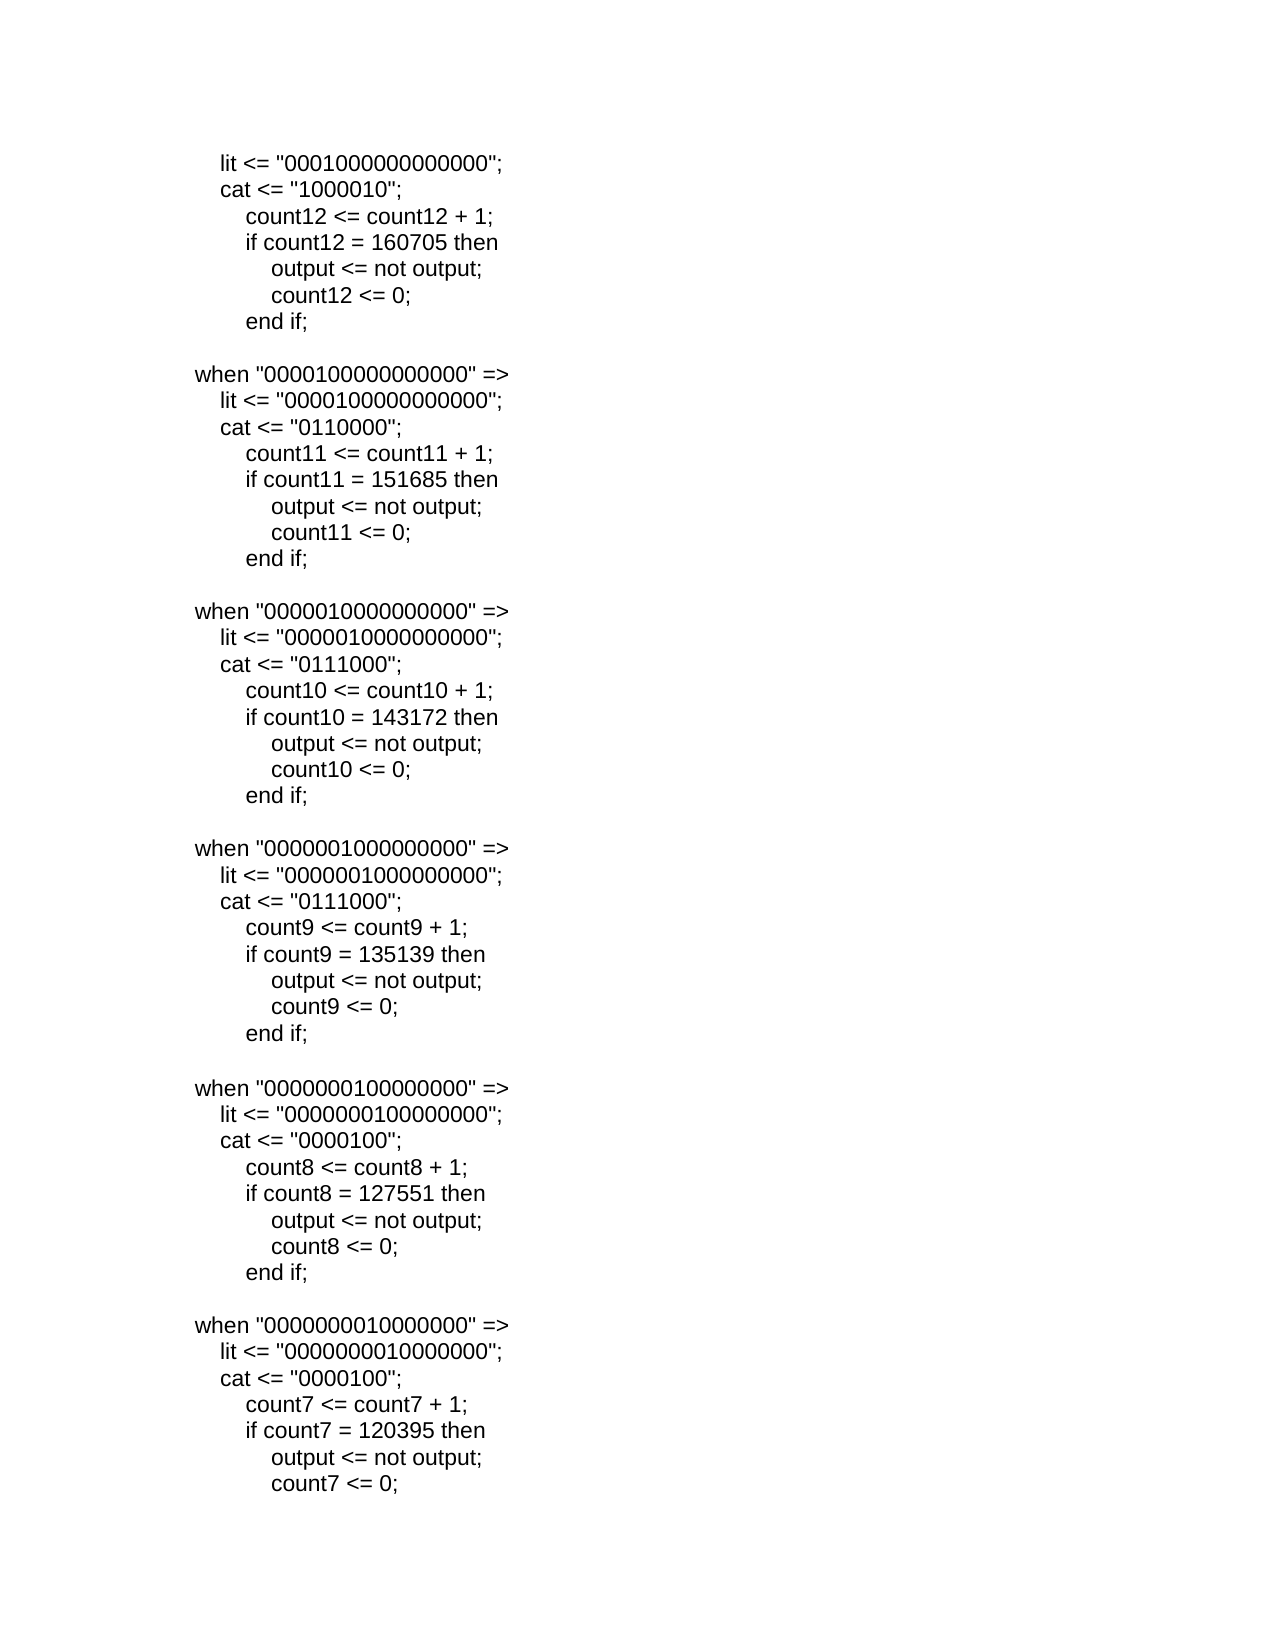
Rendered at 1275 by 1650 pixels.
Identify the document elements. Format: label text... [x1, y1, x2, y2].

text end if; [150, 782, 1125, 809]
text output <= not output; [150, 967, 1125, 993]
text lit <= "0000001000000000"; [150, 862, 1125, 888]
text count8 <= count8 + 1; [150, 1154, 1125, 1180]
text count12 <= 0; [150, 282, 1125, 308]
text lit <= "0001000000000000"; [150, 150, 1125, 176]
text when "0000010000000000" => [150, 598, 1125, 624]
text when "0000000010000000" => [150, 1312, 1125, 1338]
text count9 <= 0; [150, 993, 1125, 1020]
text output <= not output; [150, 255, 1125, 282]
text lit <= "0000000010000000"; [150, 1338, 1125, 1365]
text when "0000000100000000" => [150, 1075, 1125, 1101]
text lit <= "0000100000000000"; [150, 387, 1125, 413]
text end if; [150, 1259, 1125, 1286]
text if count7 = 120395 then [150, 1417, 1125, 1444]
text count7 <= 0; [150, 1470, 1125, 1496]
text end if; [150, 545, 1125, 572]
text count8 <= 0; [150, 1233, 1125, 1259]
text count11 <= 0; [150, 519, 1125, 545]
text when "0000100000000000" => [150, 361, 1125, 387]
text output <= not output; [150, 493, 1125, 519]
text if count8 = 127551 then [150, 1180, 1125, 1207]
text output <= not output; [150, 1207, 1125, 1233]
text count7 <= count7 + 1; [150, 1391, 1125, 1417]
text cat <= "0111000"; [150, 651, 1125, 677]
text lit <= "0000010000000000"; [150, 624, 1125, 651]
text if count10 = 143172 then [150, 703, 1125, 730]
text count10 <= count10 + 1; [150, 677, 1125, 703]
text output <= not output; [150, 1444, 1125, 1470]
text count12 <= count12 + 1; [150, 203, 1125, 229]
text end if; [150, 1020, 1125, 1046]
text count11 <= count11 + 1; [150, 440, 1125, 466]
text when "0000001000000000" => [150, 835, 1125, 862]
text lit <= "0000000100000000"; [150, 1101, 1125, 1127]
text cat <= "0111000"; [150, 888, 1125, 914]
text count9 <= count9 + 1; [150, 914, 1125, 941]
text cat <= "0110000"; [150, 413, 1125, 440]
text cat <= "0000100"; [150, 1127, 1125, 1154]
text cat <= "0000100"; [150, 1365, 1125, 1391]
text count10 <= 0; [150, 756, 1125, 782]
text if count9 = 135139 then [150, 941, 1125, 967]
text end if; [150, 308, 1125, 334]
text if count11 = 151685 then [150, 466, 1125, 493]
text output <= not output; [150, 730, 1125, 756]
text if count12 = 160705 then [150, 229, 1125, 255]
text cat <= "1000010"; [150, 176, 1125, 203]
